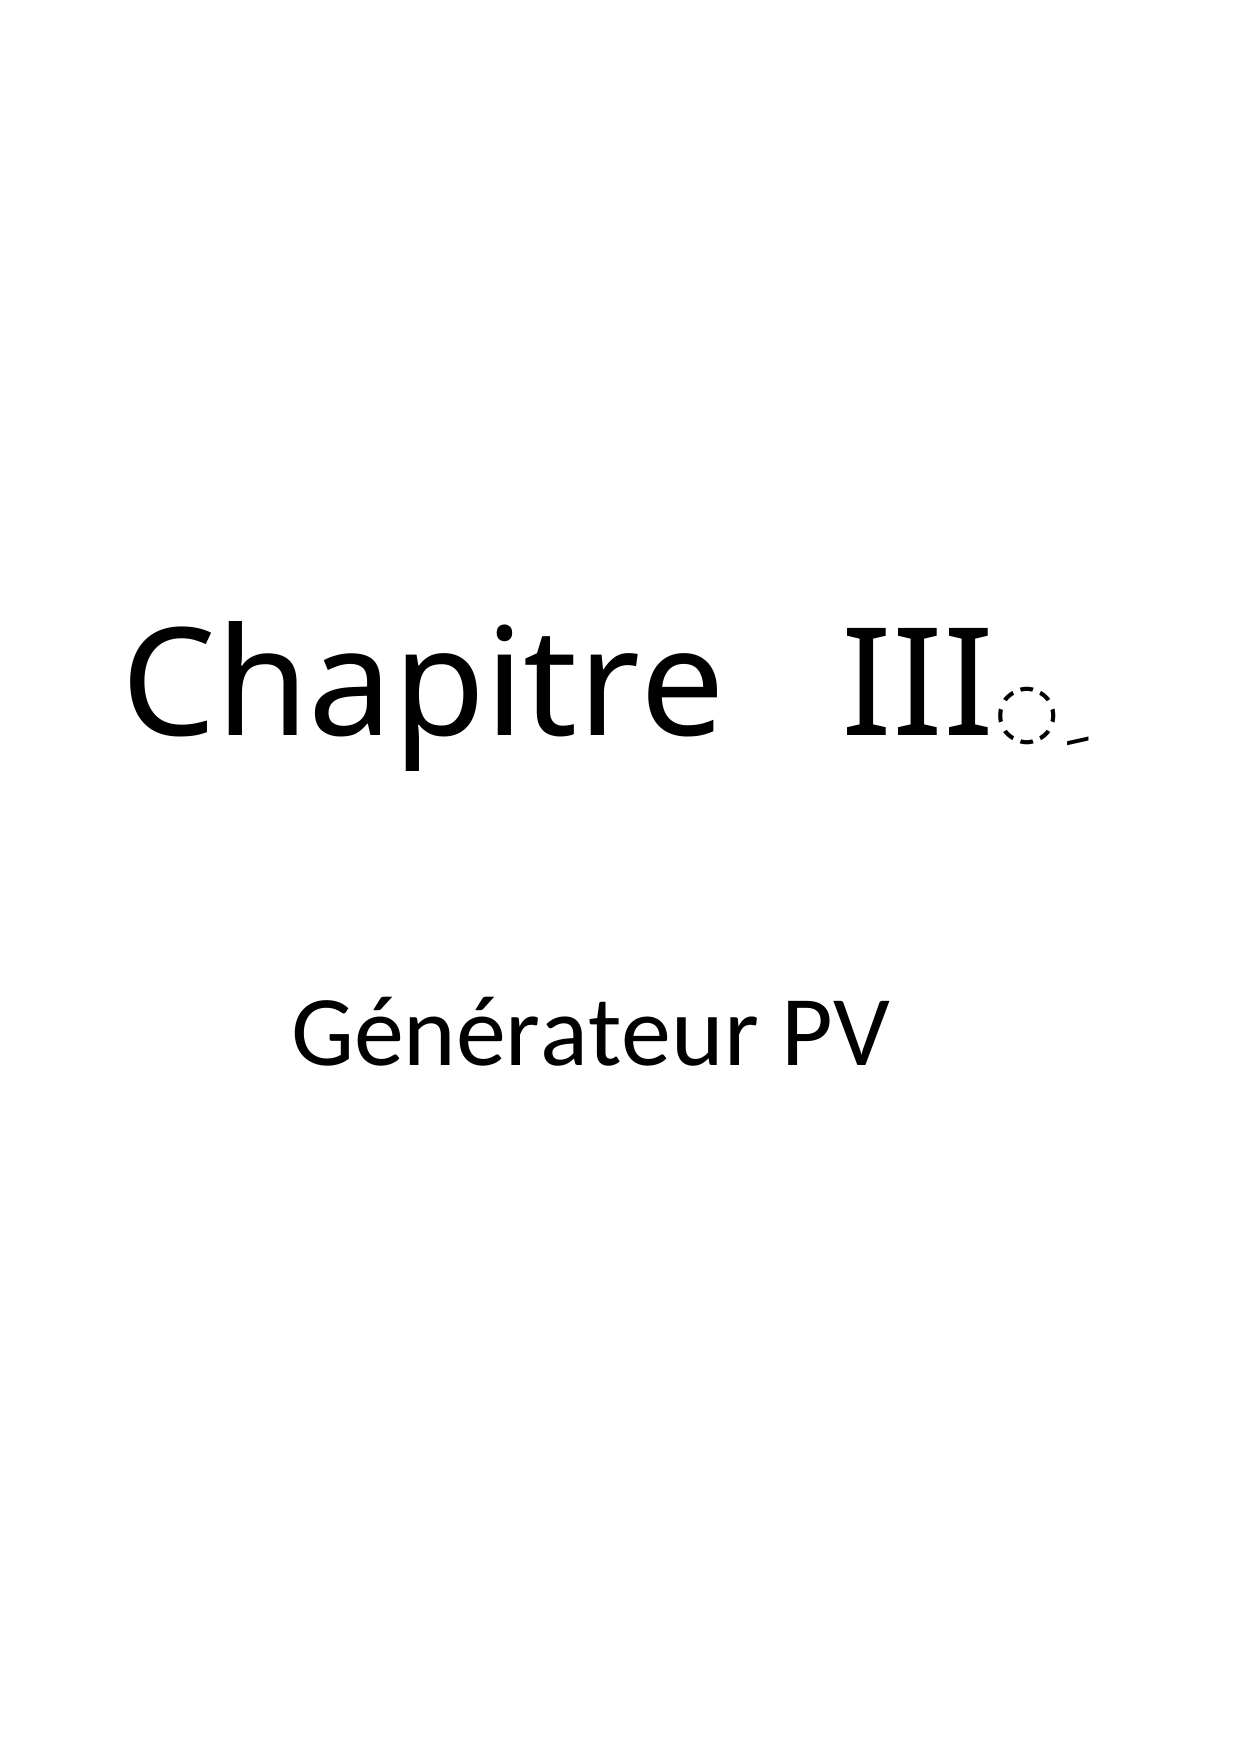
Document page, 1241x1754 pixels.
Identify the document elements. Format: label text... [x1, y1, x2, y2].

text Générateur PV [89, 969, 1093, 1091]
text ِChapitre III [89, 575, 1093, 779]
